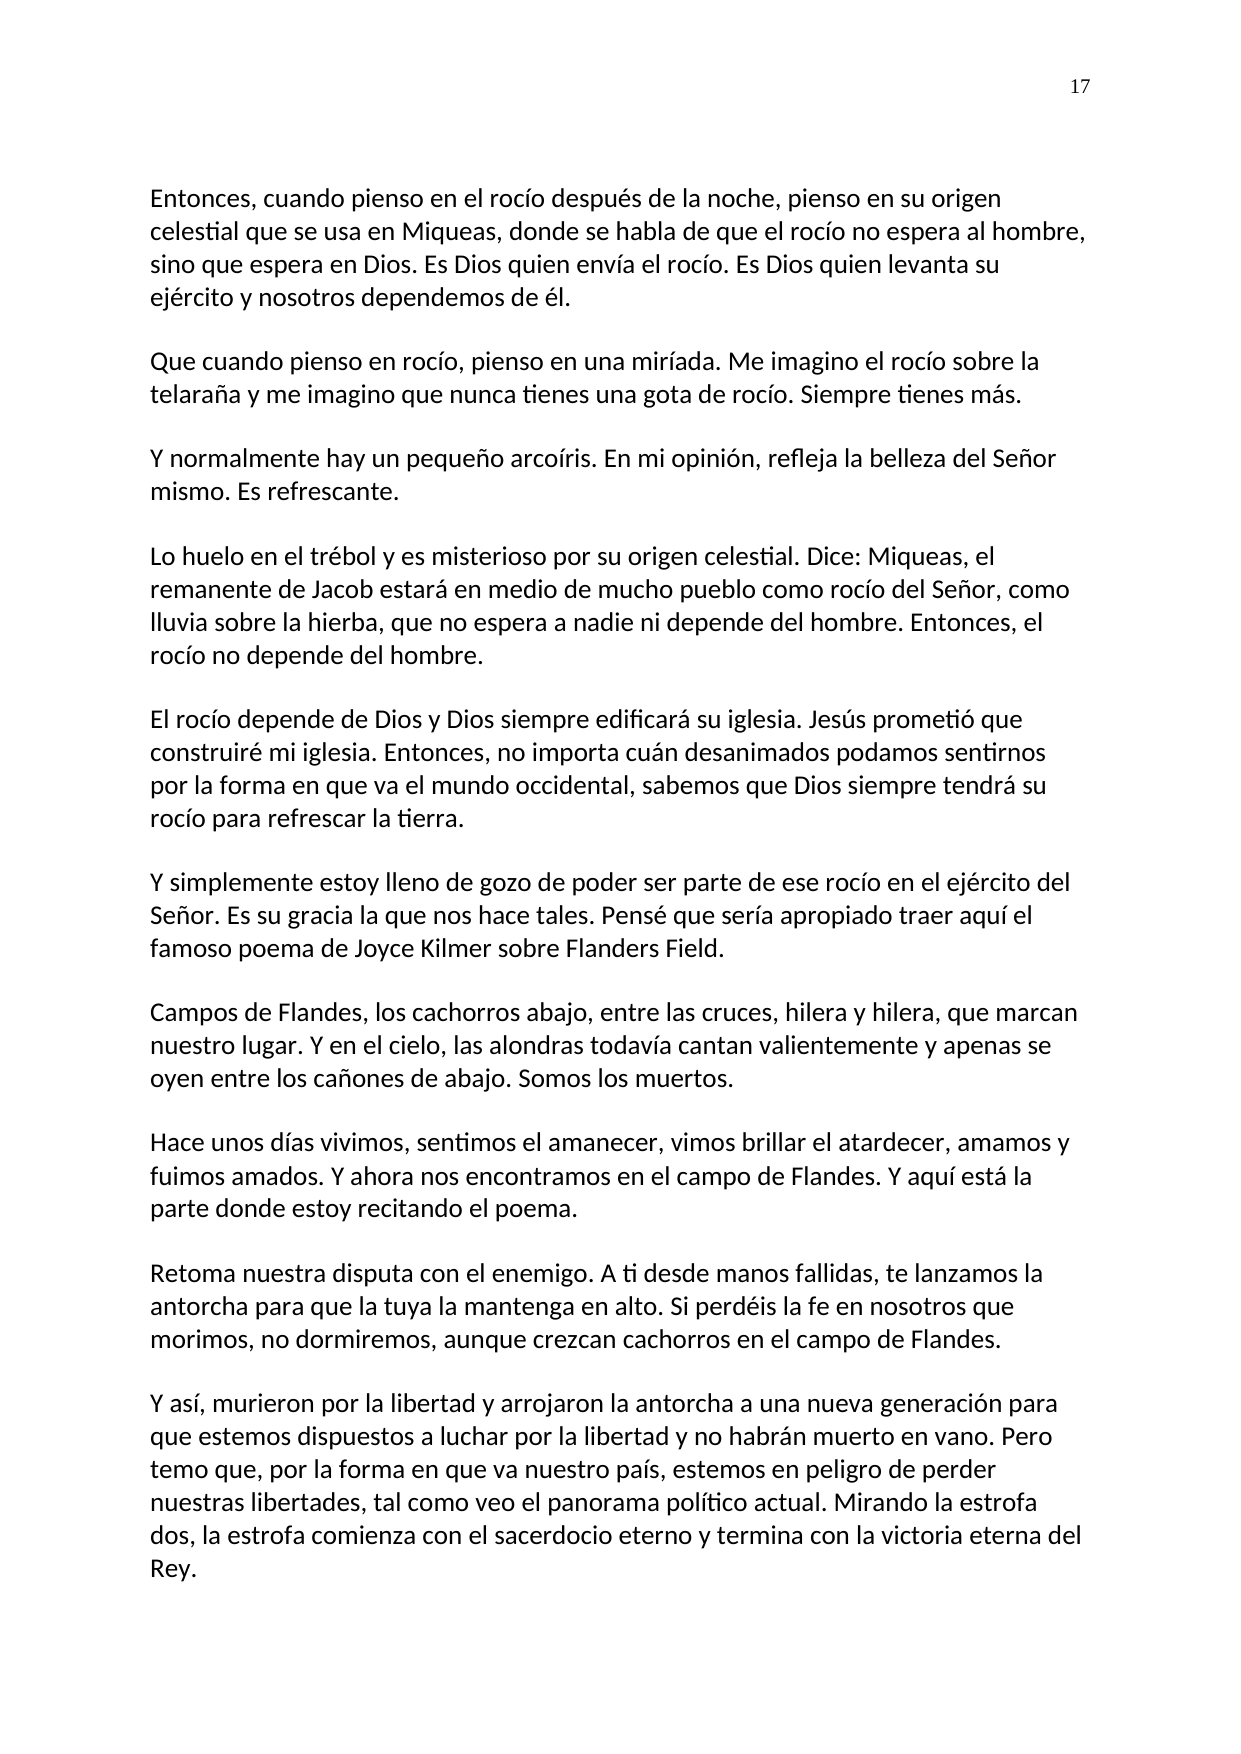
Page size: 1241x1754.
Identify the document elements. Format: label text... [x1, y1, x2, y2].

text Hace unos días vivimos, sentimos el amanecer, vimos brillar el atardecer, amamos y fuimos amados. Y ahora nos encontramos en el campo de Flandes. Y aquí está la parte donde estoy recitando el poema. [150, 1126, 1090, 1225]
text Entonces, cuando pienso en el rocío después de la noche, pienso en su origen celestial que se usa en Miqueas, donde se habla de que el rocío no espera al hombre, sino que espera en Dios. Es Dios quien envía el rocío. Es Dios quien levanta su ejército y nosotros dependemos de él. [150, 181, 1090, 313]
text Y normalmente hay un pequeño arcoíris. En mi opinión, refleja la belleza del Señor mismo. Es refrescante. [150, 442, 1090, 508]
text Lo huelo en el trébol y es misterioso por su origen celestial. Dice: Miqueas, el remanente de Jacob estará en medio de mucho pueblo como rocío del Señor, como lluvia sobre la hierba, que no espera a nadie ni depende del hombre. Entonces, el rocío no depende del hombre. [150, 539, 1090, 671]
text Retoma nuestra disputa con el enemigo. A ti desde manos fallidas, te lanzamos la antorcha para que la tuya la mantenga en alto. Si perdéis la fe en nosotros que morimos, no dormiremos, aunque crezcan cachorros en el campo de Flandes. [150, 1256, 1090, 1355]
text Que cuando pienso en rocío, pienso en una miríada. Me imagino el rocío sobre la telaraña y me imagino que nunca tienes una gota de rocío. Siempre tienes más. [150, 344, 1090, 410]
text Y simplemente estoy lleno de gozo de poder ser parte de ese rocío en el ejército del Señor. Es su gracia la que nos hace tales. Pensé que sería apropiado traer aquí el famoso poema de Joyce Kilmer sobre Flanders Field. [150, 865, 1090, 964]
text Campos de Flandes, los cachorros abajo, entre las cruces, hilera y hilera, que marcan nuestro lugar. Y en el cielo, las alondras todavía cantan valientemente y apenas se oyen entre los cañones de abajo. Somos los muertos. [150, 995, 1090, 1094]
text Y así, murieron por la libertad y arrojaron la antorcha a una nueva generación para que estemos dispuestos a luchar por la libertad y no habrán muerto en vano. Pero temo que, por la forma en que va nuestro país, estemos en peligro de perder nuestras libertades, tal como veo el panorama político actual. Mirando la estrofa dos, la estrofa comienza con el sacerdocio eterno y termina con la victoria eterna del Rey. [150, 1386, 1090, 1584]
text El rocío depende de Dios y Dios siempre edificará su iglesia. Jesús prometió que construiré mi iglesia. Entonces, no importa cuán desanimados podamos sentirnos por la forma en que va el mundo occidental, sabemos que Dios siempre tendrá su rocío para refrescar la tierra. [150, 702, 1090, 834]
